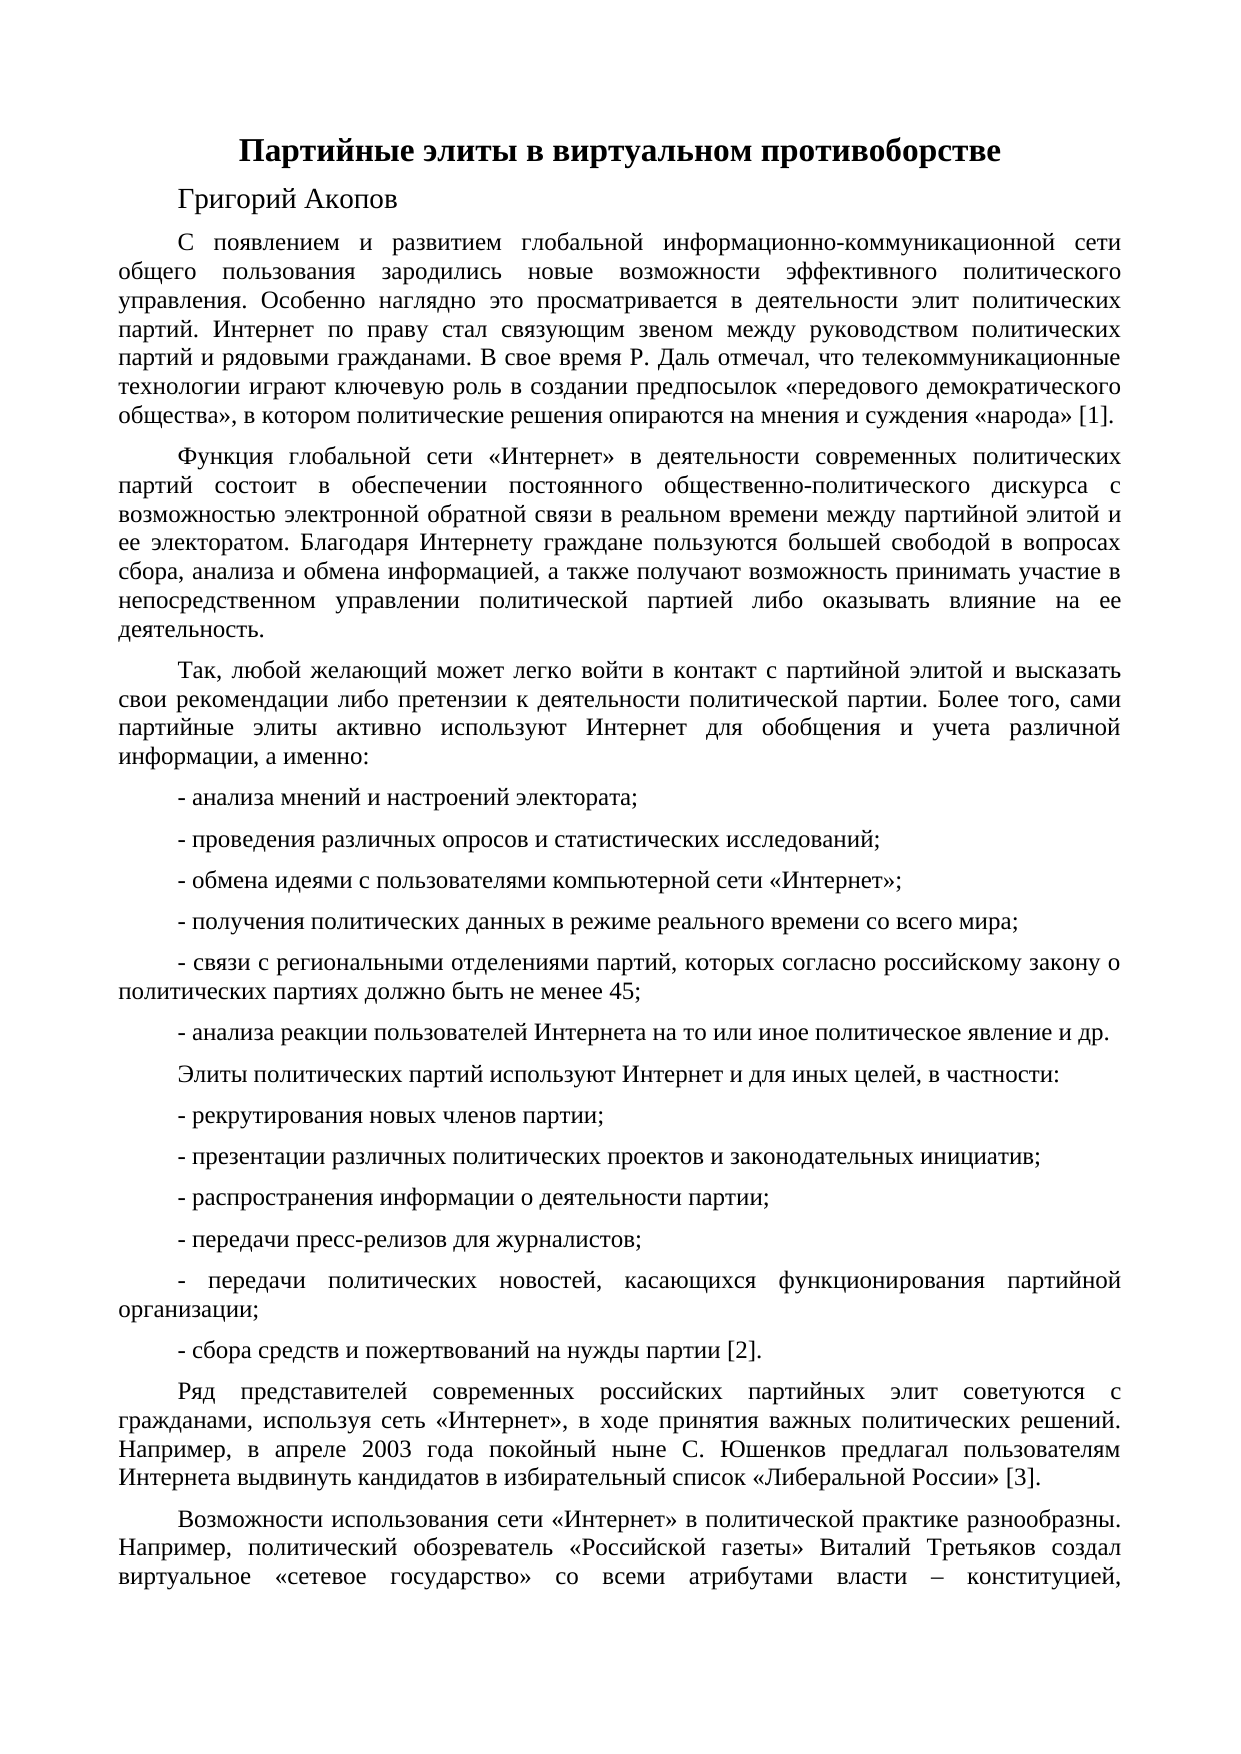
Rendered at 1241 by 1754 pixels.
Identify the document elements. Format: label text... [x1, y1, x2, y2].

text Ряд представителей современных российских партийных элит советуются с гражданами, используя сеть «Интернет», в ходе принятия важных политических решений. Например, в апреле 2003 года покойный ныне С. Юшенков предлагал пользователям Интернета выдвинуть кандидатов в избирательный список «Либеральной России» [3]. [118, 1376, 1122, 1491]
text Партийные элиты в виртуальном противоборстве [118, 131, 1122, 169]
text Функция глобальной сети «Интернет» в деятельности современных политических партий состоит в обеспечении постоянного общественно-политического дискурса с возможностью электронной обратной связи в реальном времени между партийной элитой и ее электоратом. Благодаря Интернету граждане пользуются большей свободой в вопросах сбора, анализа и обмена информацией, а также получают возможность принимать участие в непосредственном управлении политической партией либо оказывать влияние на ее деятельность. [118, 441, 1122, 642]
text - сбора средств и пожертвований на нужды партии [2]. [118, 1335, 1122, 1364]
text Григорий Акопов [118, 181, 1122, 215]
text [118, 1504, 1122, 1590]
text С появлением и развитием глобальной информационно-коммуникационной сети общего пользования зародились новые возможности эффективного политического управления. Особенно наглядно это просматривается в деятельности элит политических партий. Интернет по праву стал связующим звеном между руководством политических партий и рядовыми гражданами. В свое время Р. Даль отмечал, что телекоммуникационные технологии играют ключевую роль в создании предпосылок «передового демократического общества», в котором политические решения опираются на мнения и суждения «народа» [1]. [118, 227, 1122, 429]
text - презентации различных политических проектов и законодательных инициатив; [118, 1141, 1122, 1170]
text - анализа реакции пользователей Интернета на то или иное политическое явление и др. [118, 1017, 1122, 1046]
text - передачи пресс-релизов для журналистов; [118, 1224, 1122, 1252]
text - анализа мнений и настроений электората; [118, 782, 1122, 811]
text - рекрутирования новых членов партии; [118, 1100, 1122, 1129]
text Элиты политических партий используют Интернет и для иных целей, в частности: [118, 1059, 1122, 1087]
text - получения политических данных в режиме реального времени со всего мира; [118, 906, 1122, 935]
text - распространения информации о деятельности партии; [118, 1182, 1122, 1211]
text - связи с региональными отделениями партий, которых согласно российскому закону о политических партиях должно быть не менее 45; [118, 947, 1122, 1005]
text Так, любой желающий может легко войти в контакт с партийной элитой и высказать свои рекомендации либо претензии к деятельности политической партии. Более того, сами партийные элиты активно используют Интернет для обобщения и учета различной информации, а именно: [118, 655, 1122, 770]
text - передачи политических новостей, касающихся функционирования партийной организации; [118, 1265, 1122, 1322]
text - проведения различных опросов и статистических исследований; [118, 824, 1122, 852]
text - обмена идеями с пользователями компьютерной сети «Интернет»; [118, 865, 1122, 894]
